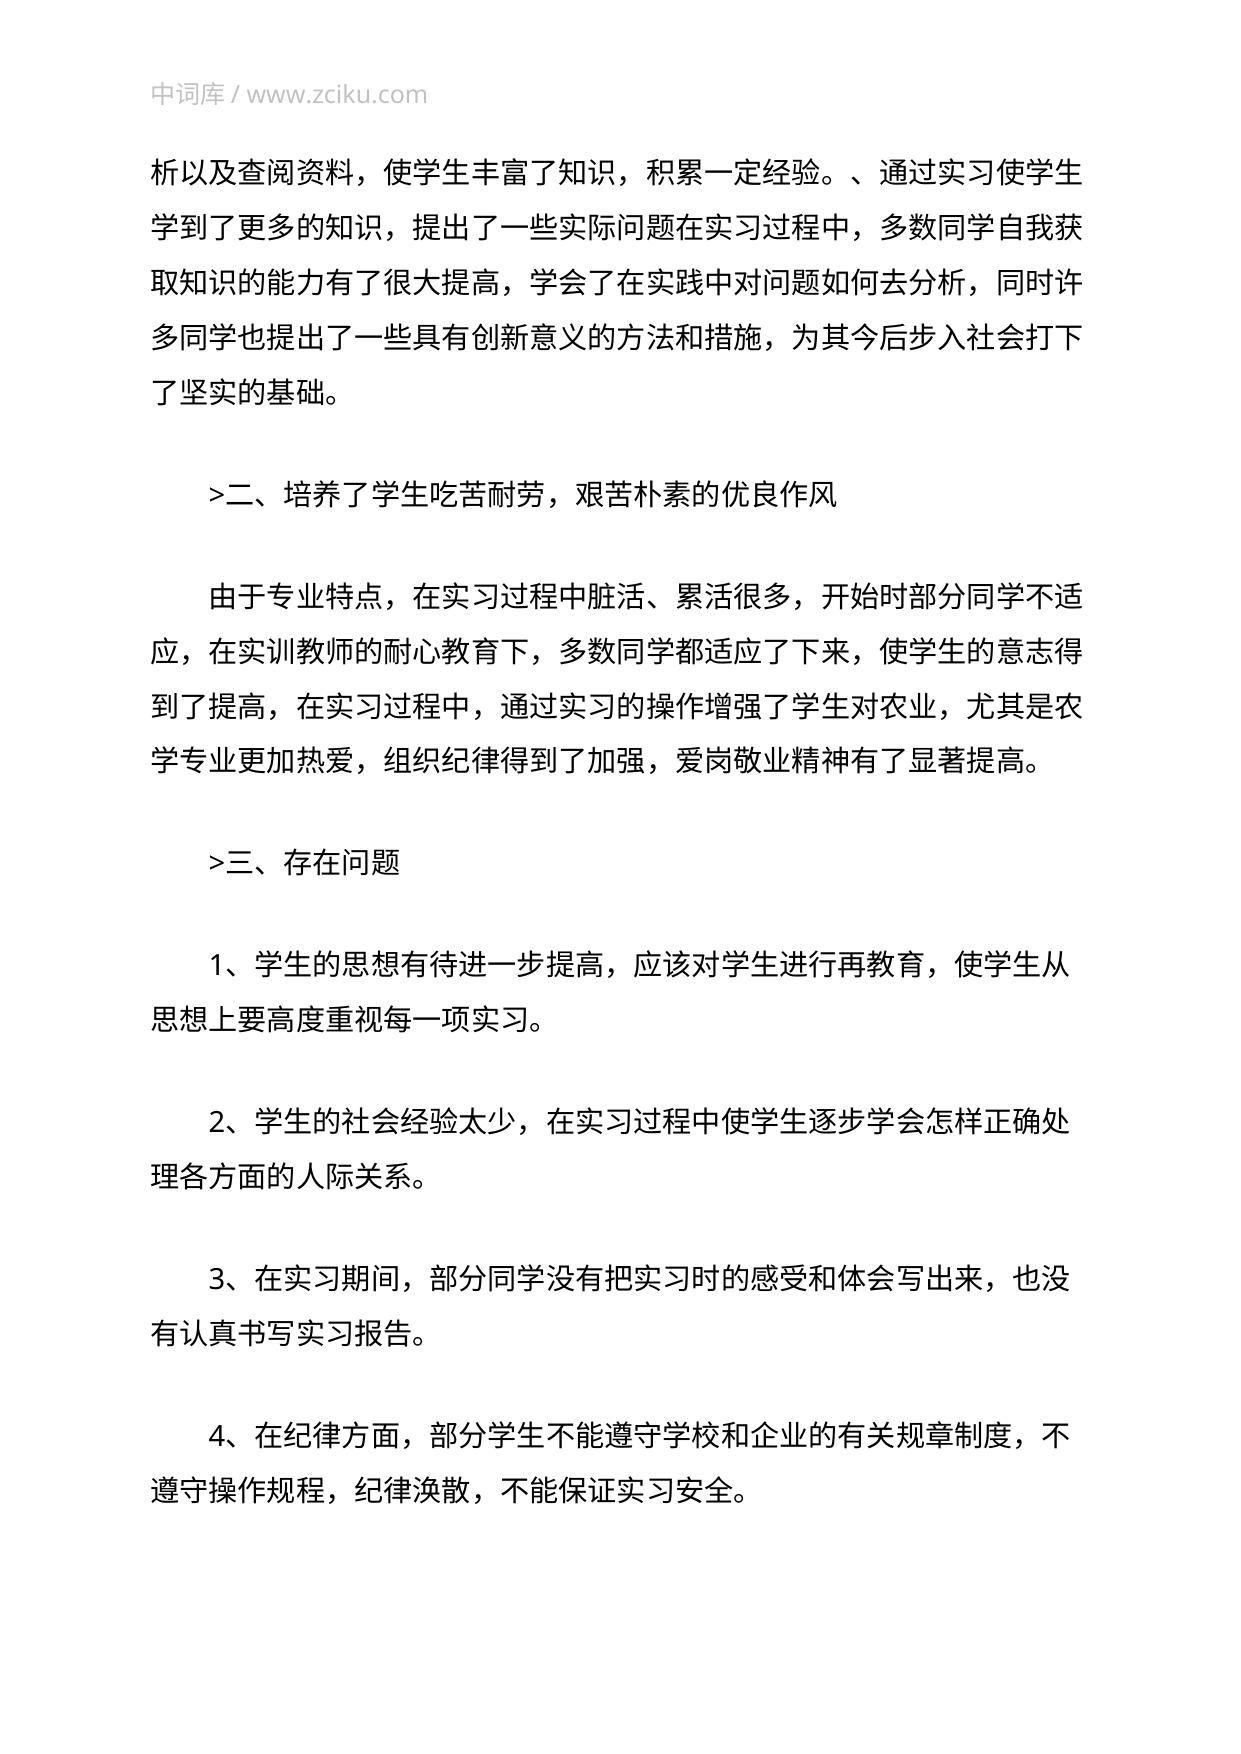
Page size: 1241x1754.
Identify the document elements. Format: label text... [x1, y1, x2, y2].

text 由于专业特点，在实习过程中脏活、累活很多，开始时部分同学不适应，在实训教师的耐心教育下，多数同学都适应了下来，使学生的意志得到了提高，在实习过程中，通过实习的操作增强了学生对农业，尤其是农学专业更加热爱，组织纪律得到了加强，爱岗敬业精神有了显著提高。 [150, 573, 1090, 780]
text >二、培养了学生吃苦耐劳，艰苦朴素的优良作风 [150, 471, 1090, 514]
text 4、在纪律方面，部分学生不能遵守学校和企业的有关规章制度，不遵守操作规程，纪律涣散，不能保证实习安全。 [150, 1412, 1090, 1509]
text 1、学生的思想有待进一步提高，应该对学生进行再教育，使学生从思想上要高度重视每一项实习。 [150, 942, 1090, 1039]
text 3、在实习期间，部分同学没有把实习时的感受和体会写出来，也没有认真书写实习报告。 [150, 1255, 1090, 1353]
text 2、学生的社会经验太少，在实习过程中使学生逐步学会怎样正确处理各方面的人际关系。 [150, 1098, 1090, 1196]
text >三、存在问题 [150, 840, 1090, 882]
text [150, 150, 1090, 412]
